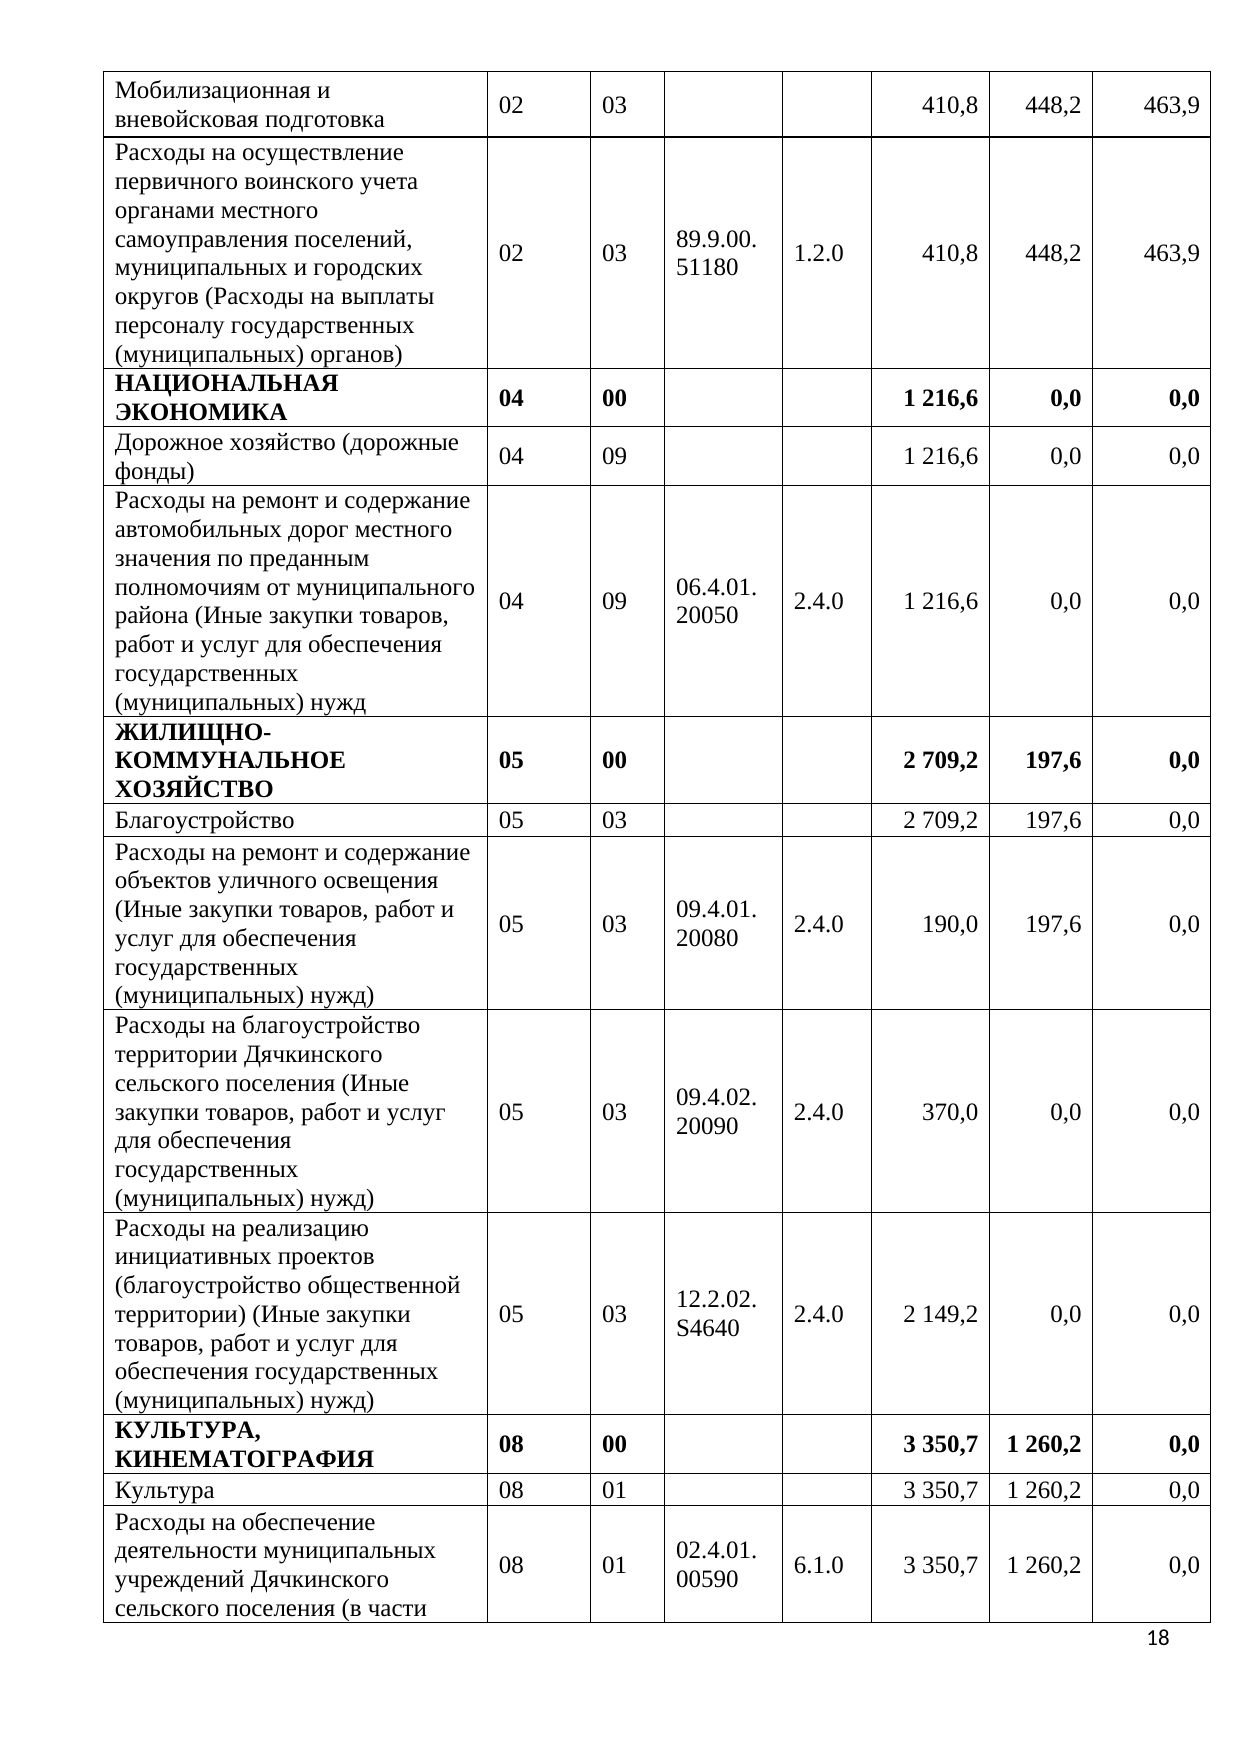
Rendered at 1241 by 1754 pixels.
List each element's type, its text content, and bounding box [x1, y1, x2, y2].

table_cell 190,0 [872, 837, 989, 1009]
table_cell 04 [488, 427, 590, 484]
table_cell 03 [591, 1213, 664, 1414]
table_cell 3 350,7 [872, 1474, 989, 1505]
table_cell 3 350,7 [872, 1506, 989, 1622]
table_cell [665, 717, 782, 803]
table_cell 04 [488, 486, 590, 716]
table_cell 2.4.0 [783, 1213, 871, 1414]
table_cell 0,0 [1093, 1506, 1210, 1622]
table_cell 08 [488, 1474, 590, 1505]
table_cell 02 [488, 138, 590, 367]
table_cell 2.4.0 [783, 837, 871, 1009]
table_cell 0,0 [1093, 804, 1210, 836]
table_cell 1 260,2 [990, 1415, 1092, 1472]
table_cell [783, 369, 871, 426]
table_cell 2 709,2 [872, 804, 989, 836]
table_cell [665, 804, 782, 836]
table_cell 3 350,7 [872, 1415, 989, 1472]
table_cell [665, 72, 782, 136]
table_cell 06.4.01. 20050 [665, 486, 782, 716]
table_cell 1 260,2 [990, 1474, 1092, 1505]
table_cell 2 709,2 [872, 717, 989, 803]
table_cell 03 [591, 837, 664, 1009]
table_cell 05 [488, 804, 590, 836]
table_cell 0,0 [1093, 369, 1210, 426]
table_cell 09.4.02. 20090 [665, 1010, 782, 1212]
table_cell 09 [591, 427, 664, 484]
table_cell [783, 1415, 871, 1472]
table_cell 0,0 [1093, 486, 1210, 716]
table_cell [783, 717, 871, 803]
table_cell Расходы на благоустройство территории Дячкинского сельского поселения (Иные закупки товаров, работ и услуг для обеспечения государственных (муниципальных) нужд) [104, 1010, 487, 1212]
table_cell 02 [488, 72, 590, 136]
table_cell 448,2 [990, 72, 1092, 136]
table_cell 08 [488, 1506, 590, 1622]
table_cell 0,0 [990, 427, 1092, 484]
table_cell 463,9 [1093, 138, 1210, 367]
table_cell 2 149,2 [872, 1213, 989, 1414]
table_cell [665, 1415, 782, 1472]
table_cell Расходы на реализацию инициативных проектов (благоустройство общественной территории) (Иные закупки товаров, работ и услуг для обеспечения государственных (муниципальных) нужд) [104, 1213, 487, 1414]
table_cell 1 216,6 [872, 369, 989, 426]
table_cell 03 [591, 804, 664, 836]
table_cell 12.2.02. S4640 [665, 1213, 782, 1414]
table_cell Благоустройство [104, 804, 487, 836]
table_cell 6.1.0 [783, 1506, 871, 1622]
table_cell 89.9.00. 51180 [665, 138, 782, 367]
table_cell 410,8 [872, 138, 989, 367]
table_cell 0,0 [1093, 1474, 1210, 1505]
table_cell [783, 427, 871, 484]
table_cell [104, 1506, 487, 1622]
table_cell 09.4.01. 20080 [665, 837, 782, 1009]
table_cell 370,0 [872, 1010, 989, 1212]
table_cell 0,0 [1093, 837, 1210, 1009]
table_cell 09 [591, 486, 664, 716]
table_cell 05 [488, 837, 590, 1009]
table_cell 05 [488, 717, 590, 803]
table_cell 0,0 [1093, 427, 1210, 484]
table_cell Расходы на осуществление первичного воинского учета органами местного самоуправления поселений, муниципальных и городских округов (Расходы на выплаты персоналу государственных (муниципальных) органов) [104, 138, 487, 367]
table_cell 0,0 [990, 369, 1092, 426]
table_cell [665, 369, 782, 426]
table_cell 04 [488, 369, 590, 426]
table_cell 448,2 [990, 138, 1092, 367]
table_cell 08 [488, 1415, 590, 1472]
table_cell Культура [104, 1474, 487, 1505]
table_cell 03 [591, 1010, 664, 1212]
table_cell Расходы на ремонт и содержание автомобильных дорог местного значения по преданным полномочиям от муниципального района (Иные закупки товаров, работ и услуг для обеспечения государственных (муниципальных) нужд [104, 486, 487, 716]
table_cell 1 216,6 [872, 486, 989, 716]
table_cell 0,0 [990, 1213, 1092, 1414]
table_cell 02.4.01. 00590 [665, 1506, 782, 1622]
table_cell 03 [591, 138, 664, 367]
table_cell ЖИЛИЩНО-КОММУНАЛЬНОЕ ХОЗЯЙСТВО [104, 717, 487, 803]
table_cell [783, 804, 871, 836]
table_cell Расходы на ремонт и содержание объектов уличного освещения (Иные закупки товаров, работ и услуг для обеспечения государственных (муниципальных) нужд) [104, 837, 487, 1009]
table_cell 197,6 [990, 804, 1092, 836]
table_cell 00 [591, 1415, 664, 1472]
table_cell НАЦИОНАЛЬНАЯ ЭКОНОМИКА [104, 369, 487, 426]
table_cell 05 [488, 1010, 590, 1212]
table_cell 0,0 [1093, 1213, 1210, 1414]
table_cell КУЛЬТУРА, КИНЕМАТОГРАФИЯ [104, 1415, 487, 1472]
table_cell 1 216,6 [872, 427, 989, 484]
table_cell 03 [591, 72, 664, 136]
table_cell 00 [591, 717, 664, 803]
table_cell 0,0 [1093, 1010, 1210, 1212]
table_cell 01 [591, 1506, 664, 1622]
table_cell 197,6 [990, 837, 1092, 1009]
table_cell 01 [591, 1474, 664, 1505]
table_cell 197,6 [990, 717, 1092, 803]
table_cell 00 [591, 369, 664, 426]
table_cell 0,0 [990, 486, 1092, 716]
table_cell 410,8 [872, 72, 989, 136]
table_cell 2.4.0 [783, 1010, 871, 1212]
table_cell 0,0 [1093, 717, 1210, 803]
table_cell 2.4.0 [783, 486, 871, 716]
table_cell 463,9 [1093, 72, 1210, 136]
table_cell [665, 427, 782, 484]
table_cell 1.2.0 [783, 138, 871, 367]
table_cell 0,0 [1093, 1415, 1210, 1472]
table_cell 1 260,2 [990, 1506, 1092, 1622]
table_cell 0,0 [990, 1010, 1092, 1212]
table_cell [783, 72, 871, 136]
table_cell [783, 1474, 871, 1505]
table_cell Дорожное хозяйство (дорожные фонды) [104, 427, 487, 484]
table_cell Мобилизационная и вневойсковая подготовка [104, 72, 487, 136]
table_cell 05 [488, 1213, 590, 1414]
table_cell [665, 1474, 782, 1505]
